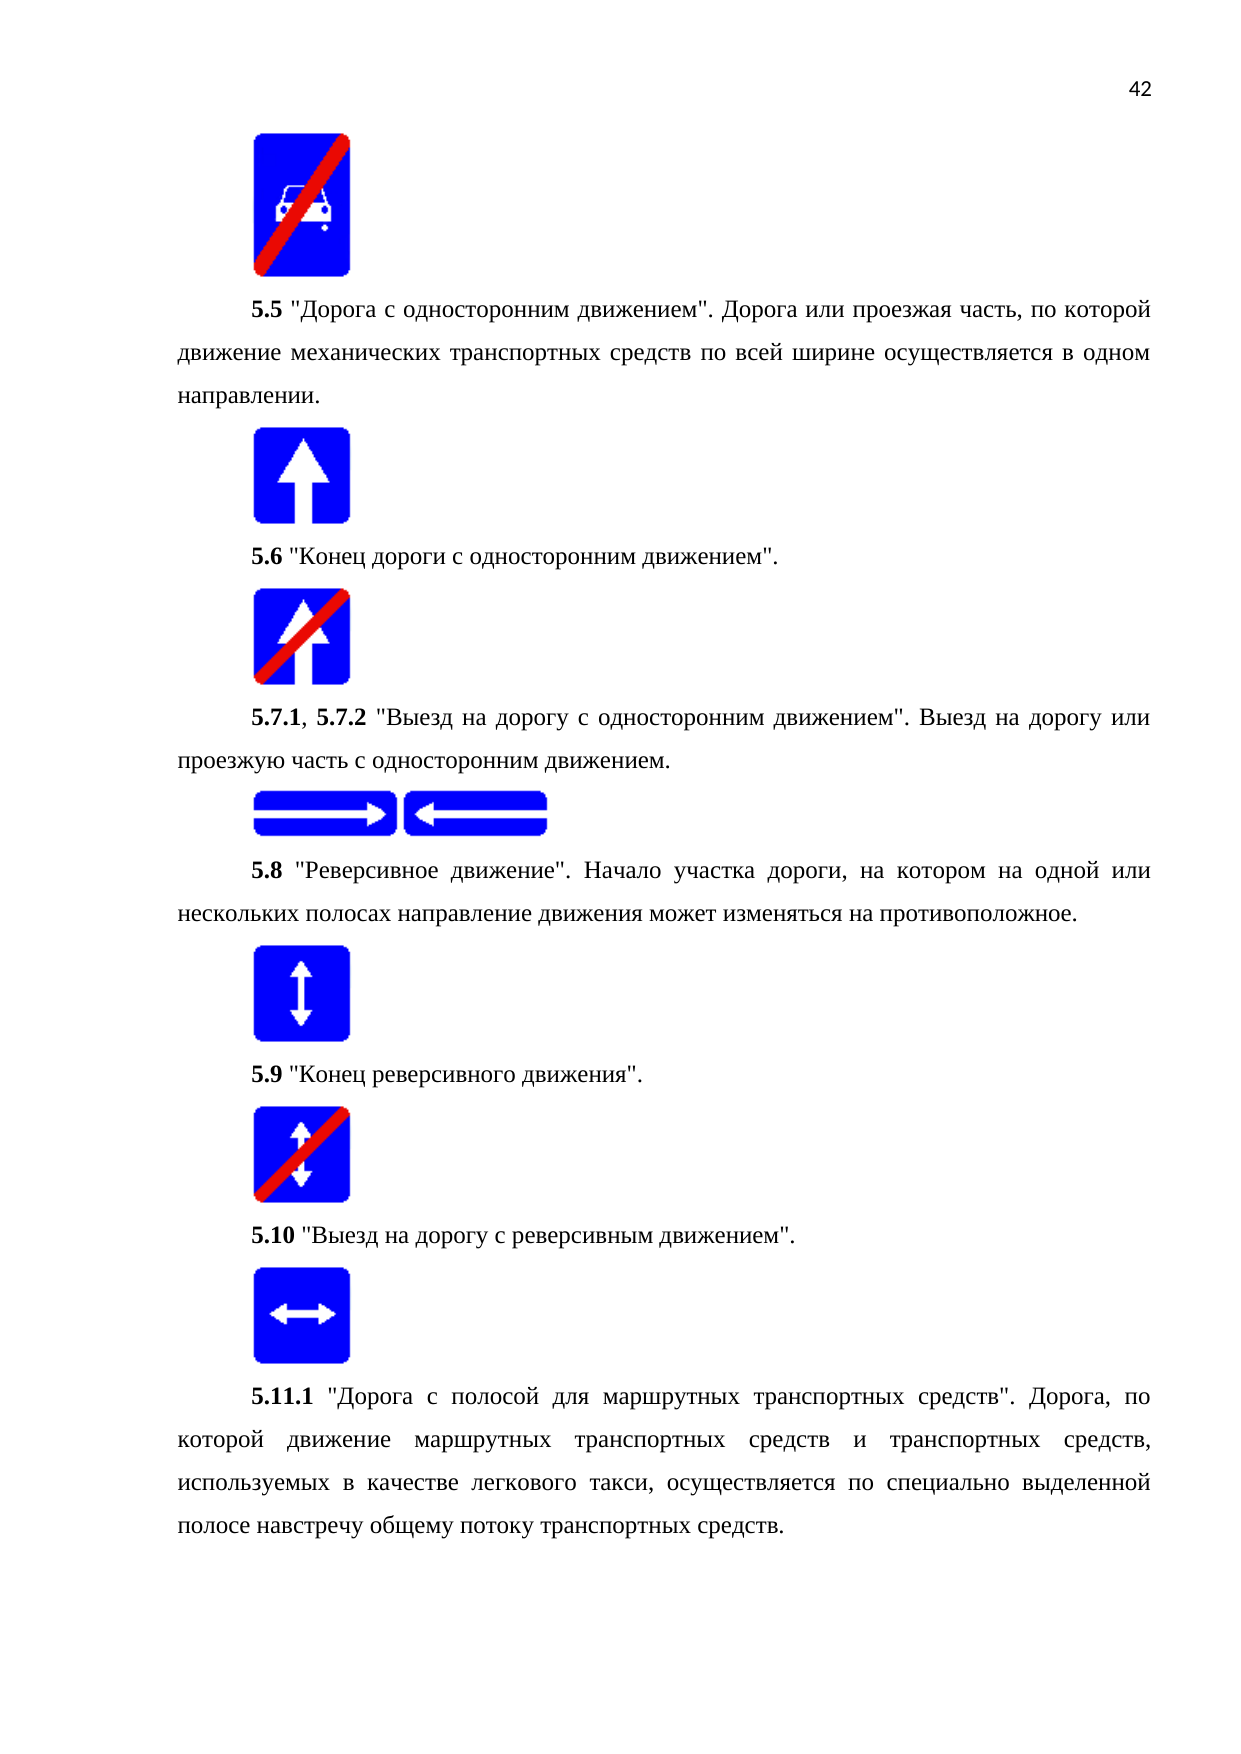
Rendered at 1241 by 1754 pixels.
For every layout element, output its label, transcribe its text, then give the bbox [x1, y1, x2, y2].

picture [251, 941, 355, 1045]
text 5.11.1 "Дорога с полосой для маршрутных транспортных средств". Дорога, по которой движение маршрутных транспортных средств и транспортных средств, используемых в качестве легкового такси, осуществляется по специально выделенной полосе навстречу общему потоку транспортных средств. [177, 1381, 1152, 1539]
text 5.5 "Дорога с односторонним движением". Дорога или проезжая часть, по которой движение механических транспортных средств по всей ширине осуществляется в одном направлении. [177, 294, 1152, 409]
picture [251, 423, 355, 527]
picture [251, 584, 355, 688]
text 5.9 "Конец реверсивного движения". [177, 1059, 1152, 1088]
picture [251, 1263, 355, 1367]
picture [251, 1102, 355, 1206]
picture [251, 788, 552, 841]
picture [251, 129, 355, 280]
text 5.7.1, 5.7.2 "Выезд на дорогу с односторонним движением". Выезд на дорогу или проезжую часть с односторонним движением. [177, 702, 1152, 774]
text 5.10 "Выезд на дорогу с реверсивным движением". [177, 1220, 1152, 1249]
text 5.8 "Реверсивное движение". Начало участка дороги, на котором на одной или нескольких полосах направление движения может изменяться на противоположное. [177, 855, 1152, 927]
text 5.6 "Конец дороги с односторонним движением". [177, 541, 1152, 570]
